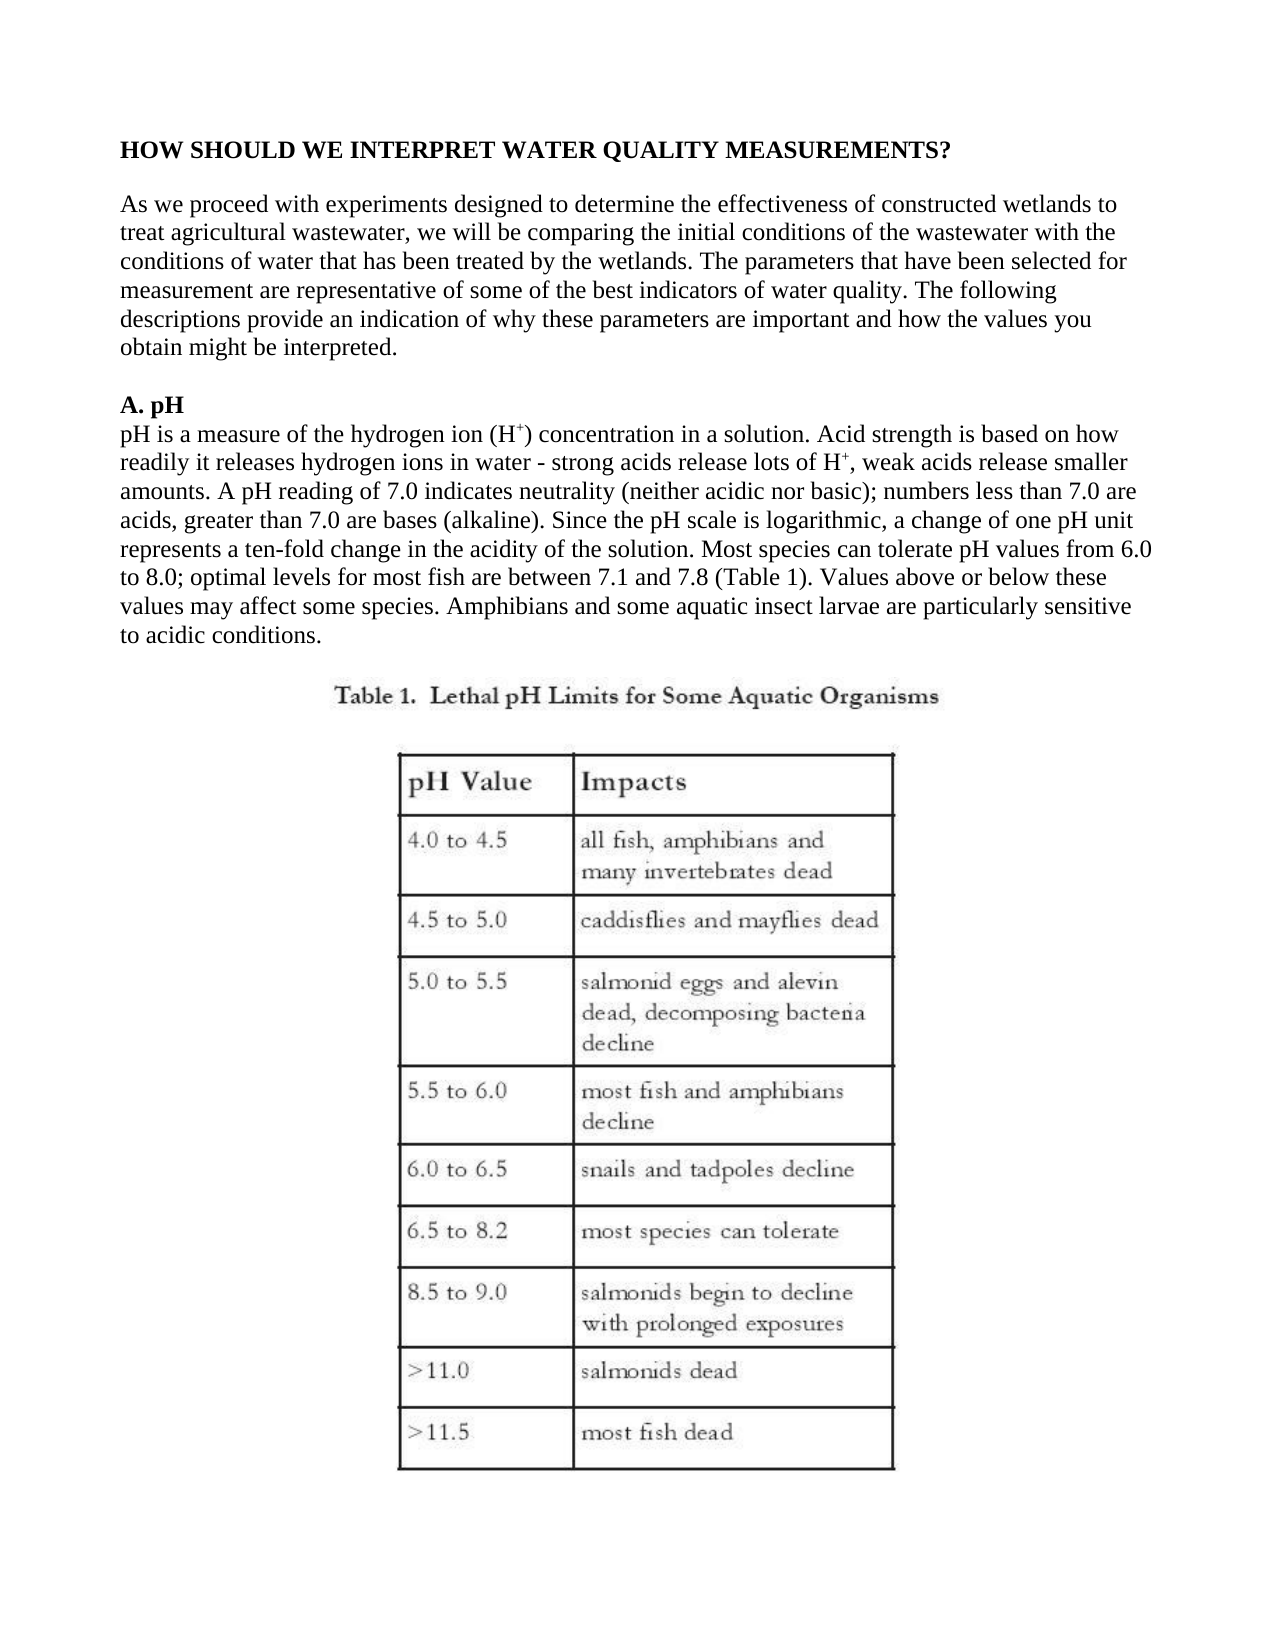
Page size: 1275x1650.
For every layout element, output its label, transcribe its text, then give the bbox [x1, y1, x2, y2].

text pH is a measure of the hydrogen ion (H+) concentration in a solution. Acid strength is based on how readily it releases hydrogen ions in water - strong acids release lots of H+, weak acids release smaller amounts. A pH reading of 7.0 indicates neutrality (neither acidic nor basic); numbers less than 7.0 are acids, greater than 7.0 are bases (alkaline). Since the pH scale is logarithmic, a change of one pH unit represents a ten-fold change in the acidity of the solution. Most species can tolerate pH values from 6.0 to 8.0; optimal levels for most fish are between 7.1 and 7.8 (Table 1). Values above or below these values may affect some species. Amphibians and some aquatic insect larvae are particularly sensitive to acidic conditions. [120, 419, 1155, 649]
text As we proceed with experiments designed to determine the effectiveness of constructed wetlands to treat agricultural wastewater, we will be comparing the initial conditions of the wastewater with the conditions of water that has been treated by the wetlands. The parameters that have been selected for measurement are representative of some of the best indicators of water quality. The following descriptions provide an indication of why these parameters are important and how the values you obtain might be interpreted. [120, 189, 1155, 361]
text A. pH [120, 390, 1155, 419]
picture [329, 677, 946, 1486]
text HOW SHOULD WE INTERPRET WATER QUALITY MEASUREMENTS? [120, 135, 1155, 164]
